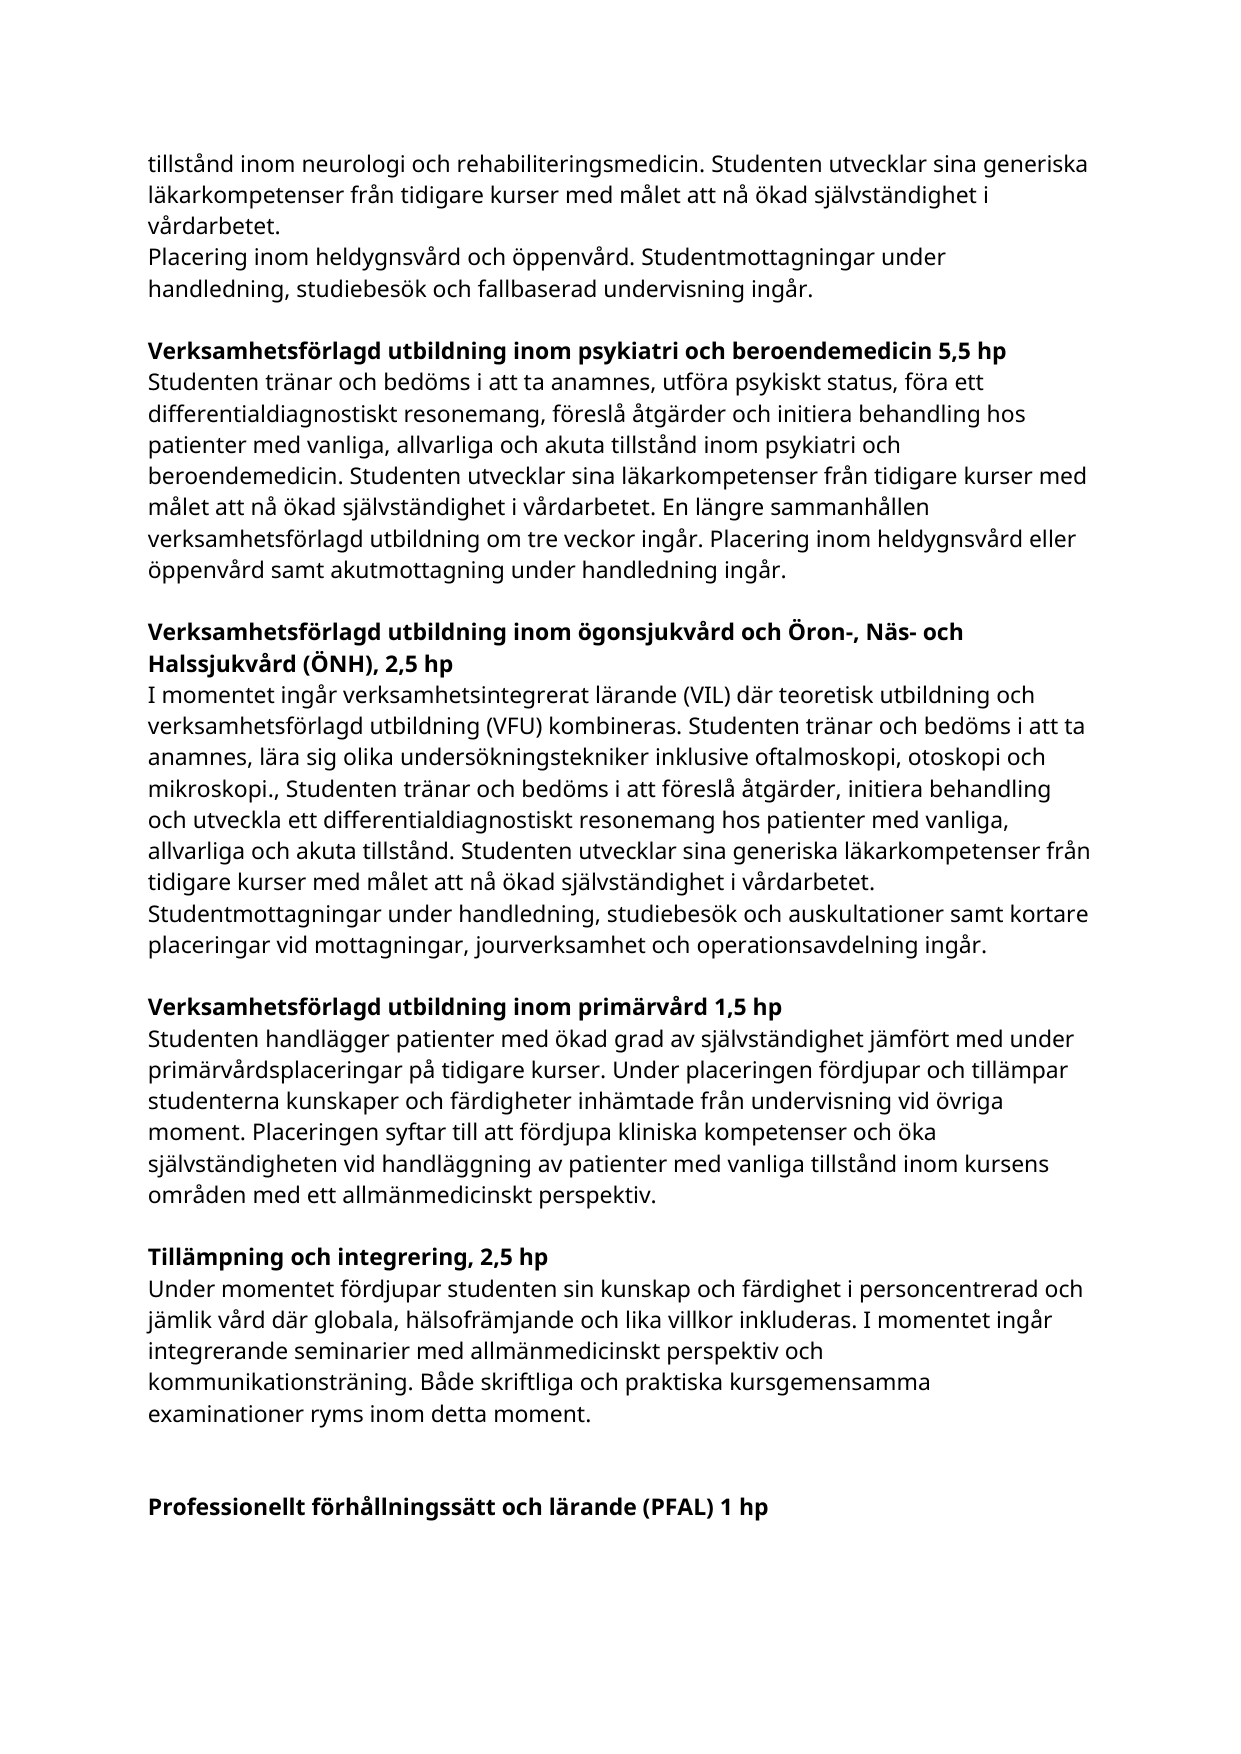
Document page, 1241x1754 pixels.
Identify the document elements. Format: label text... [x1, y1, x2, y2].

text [148, 148, 1093, 241]
text Placering inom heldygnsvård och öppenvård. Studentmottagningar under handledning, studiebesök och fallbaserad undervisning ingår. [148, 241, 1093, 304]
text Verksamhetsförlagd utbildning inom ögonsjukvård och Öron-, Näs- och Halssjukvård (ÖNH), 2,5 hp [148, 616, 1093, 679]
text Studenten handlägger patienter med ökad grad av självständighet jämfört med under primärvårdsplaceringar på tidigare kurser. Under placeringen fördjupar och tillämpar studenterna kunskaper och färdigheter inhämtade från undervisning vid övriga moment. Placeringen syftar till att fördjupa kliniska kompetenser och öka självständigheten vid handläggning av patienter med vanliga tillstånd inom kursens områden med ett allmänmedicinskt perspektiv. [148, 1023, 1093, 1210]
text I momentet ingår verksamhetsintegrerat lärande (VIL) där teoretisk utbildning och verksamhetsförlagd utbildning (VFU) kombineras. Studenten tränar och bedöms i att ta anamnes, lära sig olika undersökningstekniker inklusive oftalmoskopi, otoskopi och mikroskopi., Studenten tränar och bedöms i att föreslå åtgärder, initiera behandling och utveckla ett differentialdiagnostiskt resonemang hos patienter med vanliga, allvarliga och akuta tillstånd. Studenten utvecklar sina generiska läkarkompetenser från tidigare kurser med målet att nå ökad självständighet i vårdarbetet. [148, 679, 1093, 898]
text Professionellt förhållningssätt och lärande (PFAL) 1 hp [148, 1491, 1093, 1523]
text Verksamhetsförlagd utbildning inom psykiatri och beroendemedicin 5,5 hp [148, 335, 1093, 366]
text Tillämpning och integrering, 2,5 hp [148, 1241, 1093, 1273]
text Studenten tränar och bedöms i att ta anamnes, utföra psykiskt status, föra ett differentialdiagnostiskt resonemang, föreslå åtgärder och initiera behandling hos patienter med vanliga, allvarliga och akuta tillstånd inom psykiatri och beroendemedicin. Studenten utvecklar sina läkarkompetenser från tidigare kurser med målet att nå ökad självständighet i vårdarbetet. En längre sammanhållen verksamhetsförlagd utbildning om tre veckor ingår. Placering inom heldygnsvård eller öppenvård samt akutmottagning under handledning ingår. [148, 366, 1093, 585]
text Under momentet fördjupar studenten sin kunskap och färdighet i personcentrerad och jämlik vård där globala, hälsofrämjande och lika villkor inkluderas. I momentet ingår integrerande seminarier med allmänmedicinskt perspektiv och kommunikationsträning. Både skriftliga och praktiska kursgemensamma examinationer ryms inom detta moment. [148, 1273, 1093, 1429]
text Verksamhetsförlagd utbildning inom primärvård 1,5 hp [148, 991, 1093, 1023]
text Studentmottagningar under handledning, studiebesök och auskultationer samt kortare placeringar vid mottagningar, jourverksamhet och operationsavdelning ingår. [148, 898, 1093, 960]
